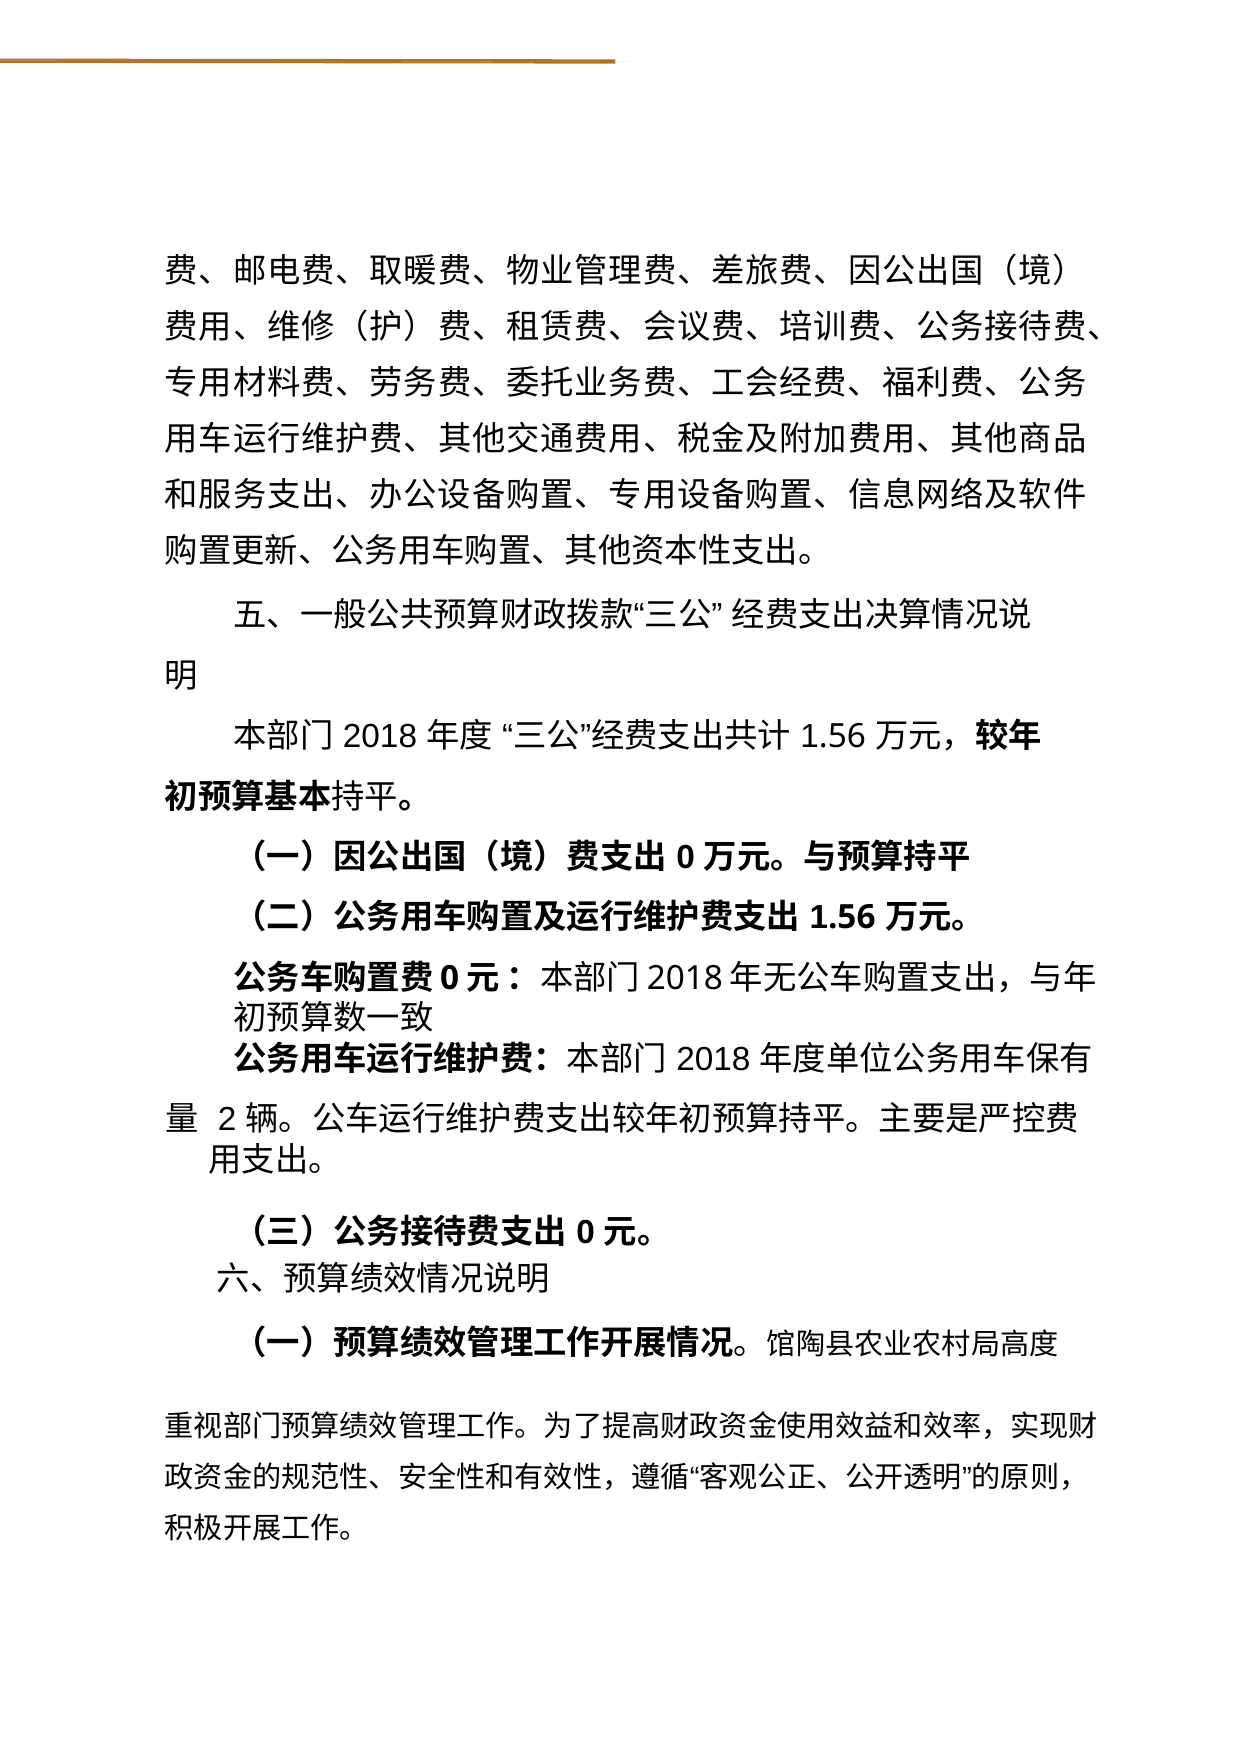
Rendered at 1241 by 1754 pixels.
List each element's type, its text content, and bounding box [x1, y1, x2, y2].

text 本部门 2018 年度 “三公”经费支出共计 1.56 万元，较年 [233, 715, 1102, 755]
text （一）预算绩效管理工作开展情况。馆陶县农业农村局高度 [233, 1324, 1102, 1362]
text （二）公务用车购置及运行维护费支出 1.56 万元。 [233, 896, 1102, 937]
text 重视部门预算绩效管理工作。为了提高财政资金使用效益和效率，实现财政资金的规范性、安全性和有效性，遵循“客观公正、公开透明”的原则，积极开展工作。 [164, 1395, 1102, 1548]
list 六、预算绩效情况说明 [150, 1253, 700, 1299]
text 公务用车运行维护费：本部门 2018 年度单位公务用车保有 [233, 1038, 1102, 1078]
text 初预算基本持平。 [164, 778, 1102, 816]
text 公务车购置费0元 ：本部门2018年无公车购置支出，与年初预算数一致 [233, 957, 1102, 1038]
text 明 [164, 657, 1102, 695]
text （一）因公出国（境）费支出 0 万元。与预算持平 [233, 836, 1102, 876]
text 五、一般公共预算财政拨款“三公” 经费支出决算情况说 [233, 594, 1102, 634]
text 费、邮电费、取暖费、物业管理费、差旅费、因公出国（境）费用、维修（护）费、租赁费、会议费、培训费、公务接待费、专用材料费、劳务费、委托业务费、工会经费、福利费、公务用车运行维护费、其他交通费用、税金及附加费用、其他商品和服务支出、办公设备购置、专用设备购置、信息网络及软件购置更新、公务用车购置、其他资本性支出。 [164, 238, 1087, 573]
list 公务接待费支出 0 元。 [233, 1206, 700, 1253]
list 2 辆。公车运行维护费支出较年初预算持平。主要是严控费用支出。 [166, 1098, 1102, 1179]
